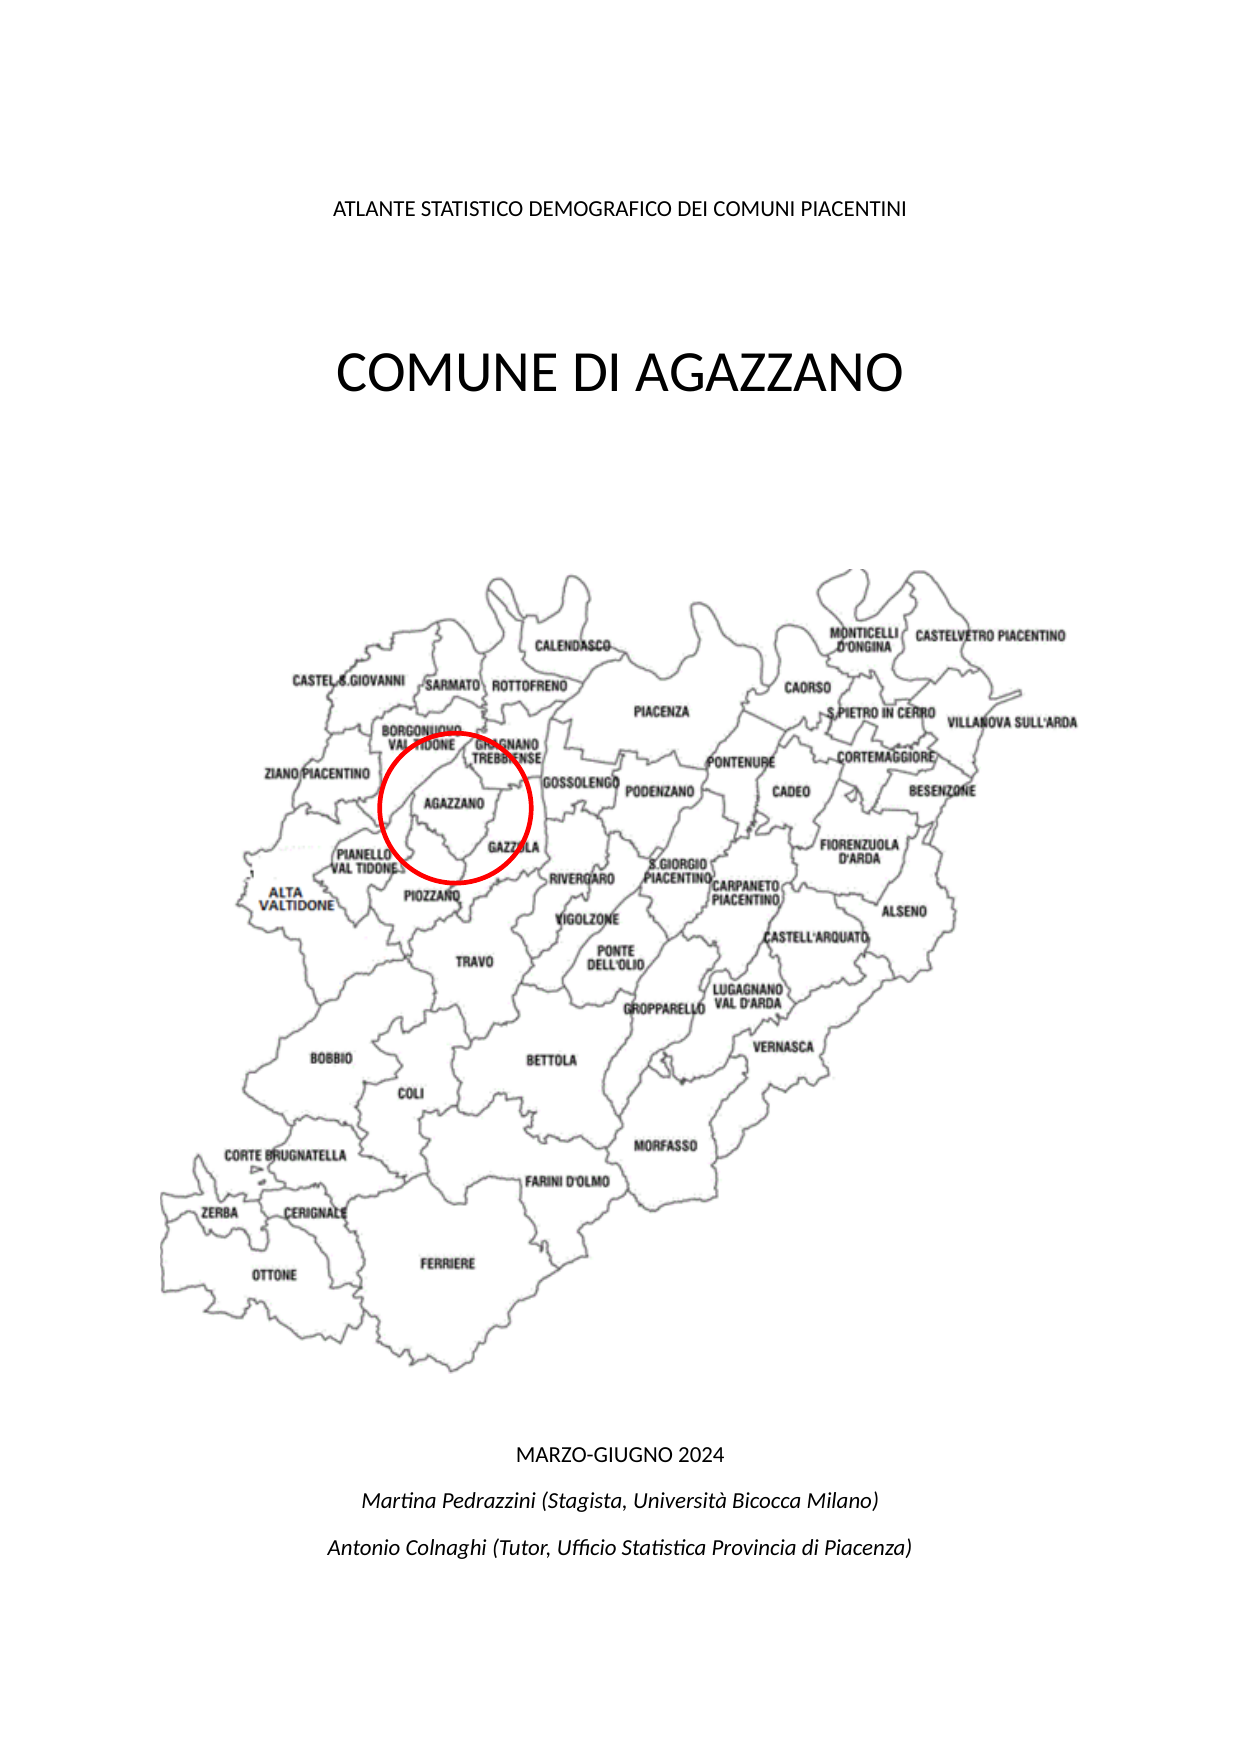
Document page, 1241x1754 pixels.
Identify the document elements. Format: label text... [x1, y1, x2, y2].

text Martina Pedrazzini (Stagista, Università Bicocca Milano) [118, 1487, 1122, 1514]
text Antonio Colnaghi (Tutor, Ufficio Statistica Provincia di Piacenza) [118, 1533, 1122, 1561]
text COMUNE DI AGAZZANO [118, 335, 1122, 406]
text ATLANTE STATISTICO DEMOGRAFICO DEI COMUNI PIACENTINI [118, 194, 1122, 223]
picture [160, 569, 1080, 1374]
text MARZO-GIUGNO 2024 [118, 1440, 1122, 1468]
